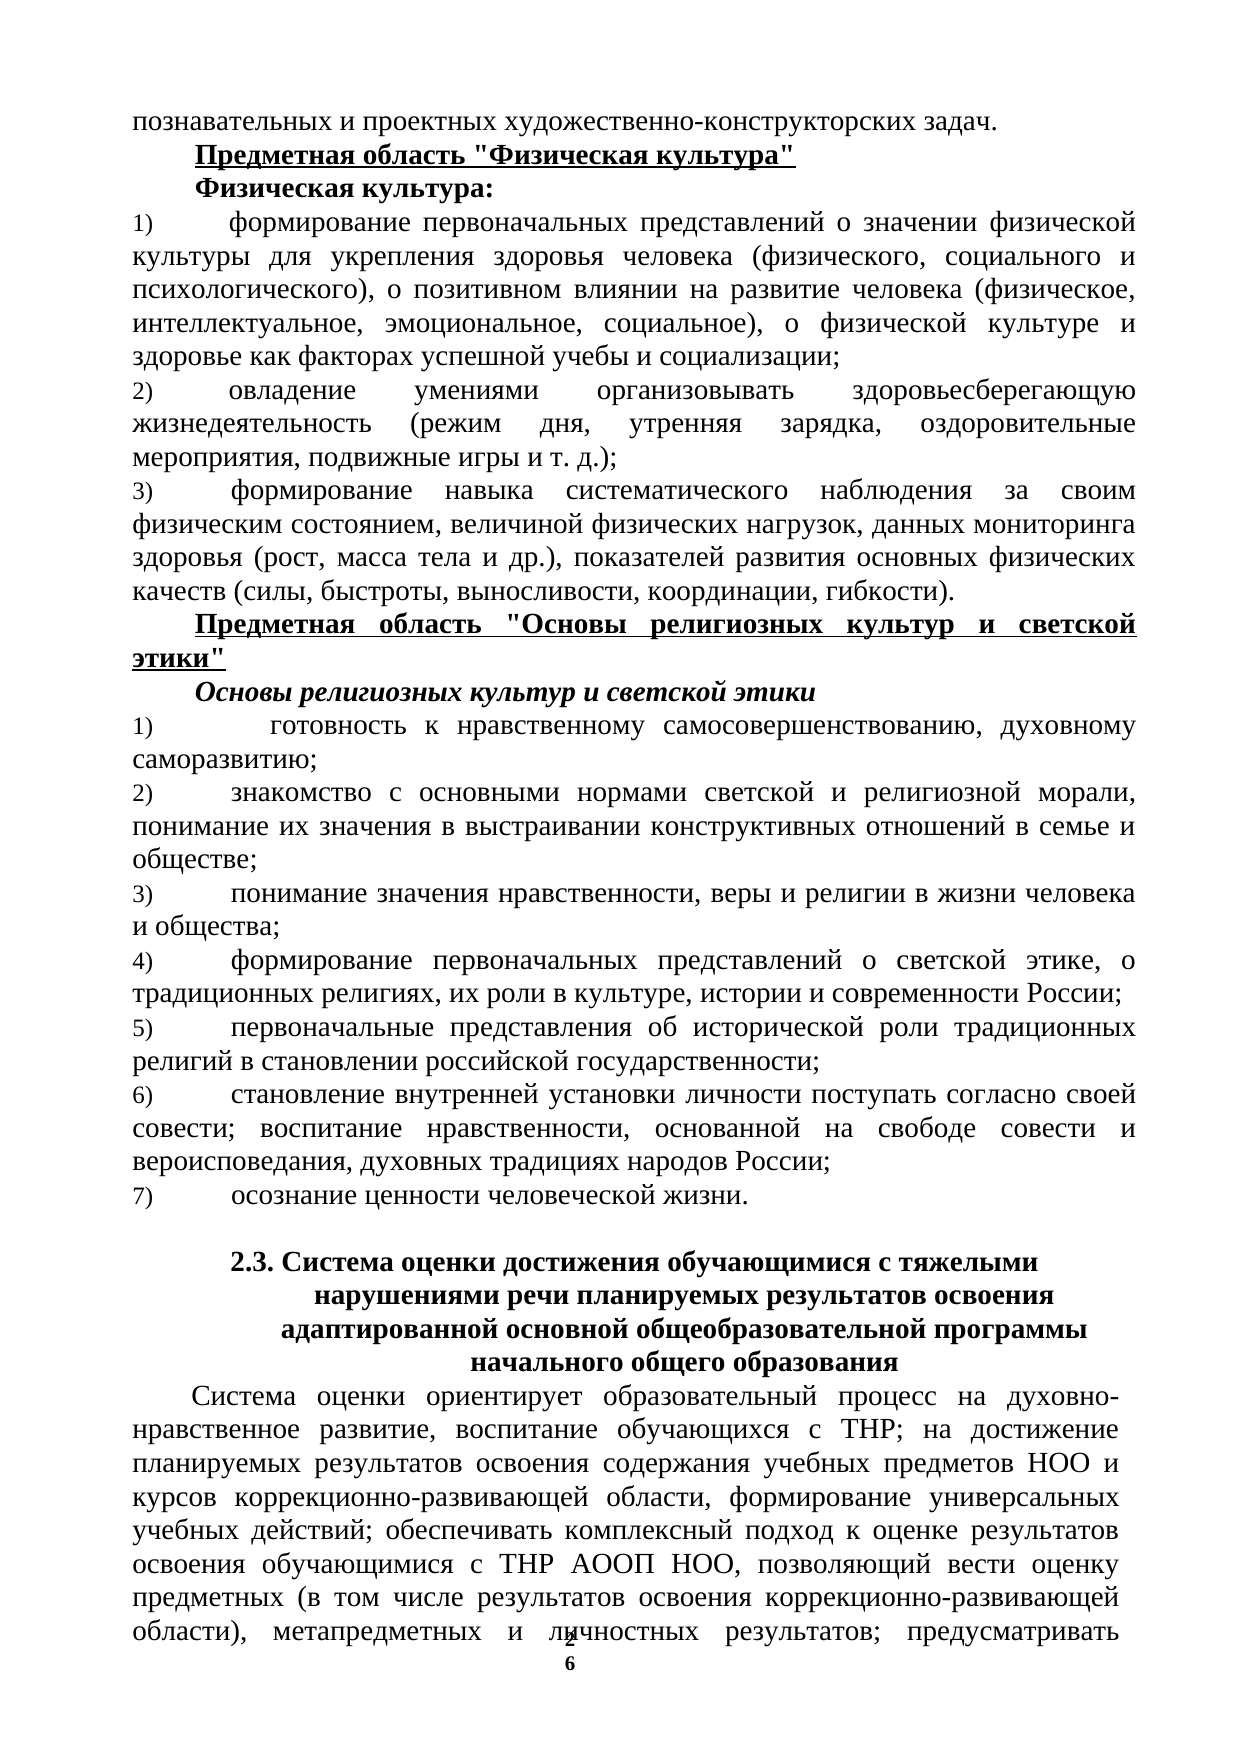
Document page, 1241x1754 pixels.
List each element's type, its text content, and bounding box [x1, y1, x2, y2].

list овладение умениями организовывать здоровьесберегающую жизнедеятельность (режим дня, утренняя зарядка, оздоровительные мероприятия, подвижные игры и т. д.); [132, 372, 1137, 472]
list осознание ценности человеческой жизни. [132, 1177, 1137, 1210]
text начального общего образования [232, 1344, 1137, 1378]
text Предметная область "Физическая культура" [132, 137, 1137, 171]
list формирование первоначальных представлений о значении физической культуры для укрепления здоровья человека (физического, социального и психологического), о позитивном влиянии на развитие человека (физическое, интеллектуальное, эмоциональное, социальное), о физической культуре и здоровье как факторах успешной учебы и социализации; [132, 204, 1137, 372]
list готовность к нравственному самосовершенствованию, духовному саморазвитию; [132, 707, 1137, 774]
text Физическая культура: [132, 171, 1137, 204]
list формирование навыка систематического наблюдения за своим физическим состоянием, величиной физических нагрузок, данных мониторинга здоровья (рост, масса тела и др.), показателей развития основных физических качеств (силы, быстроты, выносливости, координации, гибкости). [132, 472, 1137, 607]
text 2.3. Система оценки достижения обучающимися с тяжелыми [132, 1244, 1137, 1277]
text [132, 1378, 1120, 1646]
list становление внутренней установки личности поступать согласно своей совести; воспитание нравственности, основанной на свободе совести и вероисповедания, духовных традициях народов России; [132, 1076, 1137, 1177]
text нарушениями речи планируемых результатов освоения [232, 1277, 1137, 1311]
list понимание значения нравственности, веры и религии в жизни человека и общества; [132, 875, 1137, 942]
text Предметная область "Основы религиозных культур и светской этики" [132, 607, 1137, 674]
list знакомство с основными нормами светской и религиозной морали, понимание их значения в выстраивании конструктивных отношений в семье и обществе; [132, 774, 1137, 875]
list первоначальные представления об исторической роли традиционных религий в становлении российской государственности; [132, 1009, 1137, 1076]
text Основы религиозных культур и светской этики [132, 674, 1137, 707]
list формирование первоначальных представлений о светской этике, о традиционных религиях, их роли в культуре, истории и современности России; [132, 942, 1137, 1009]
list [132, 103, 1137, 137]
text адаптированной основной общеобразовательной программы [232, 1311, 1137, 1344]
